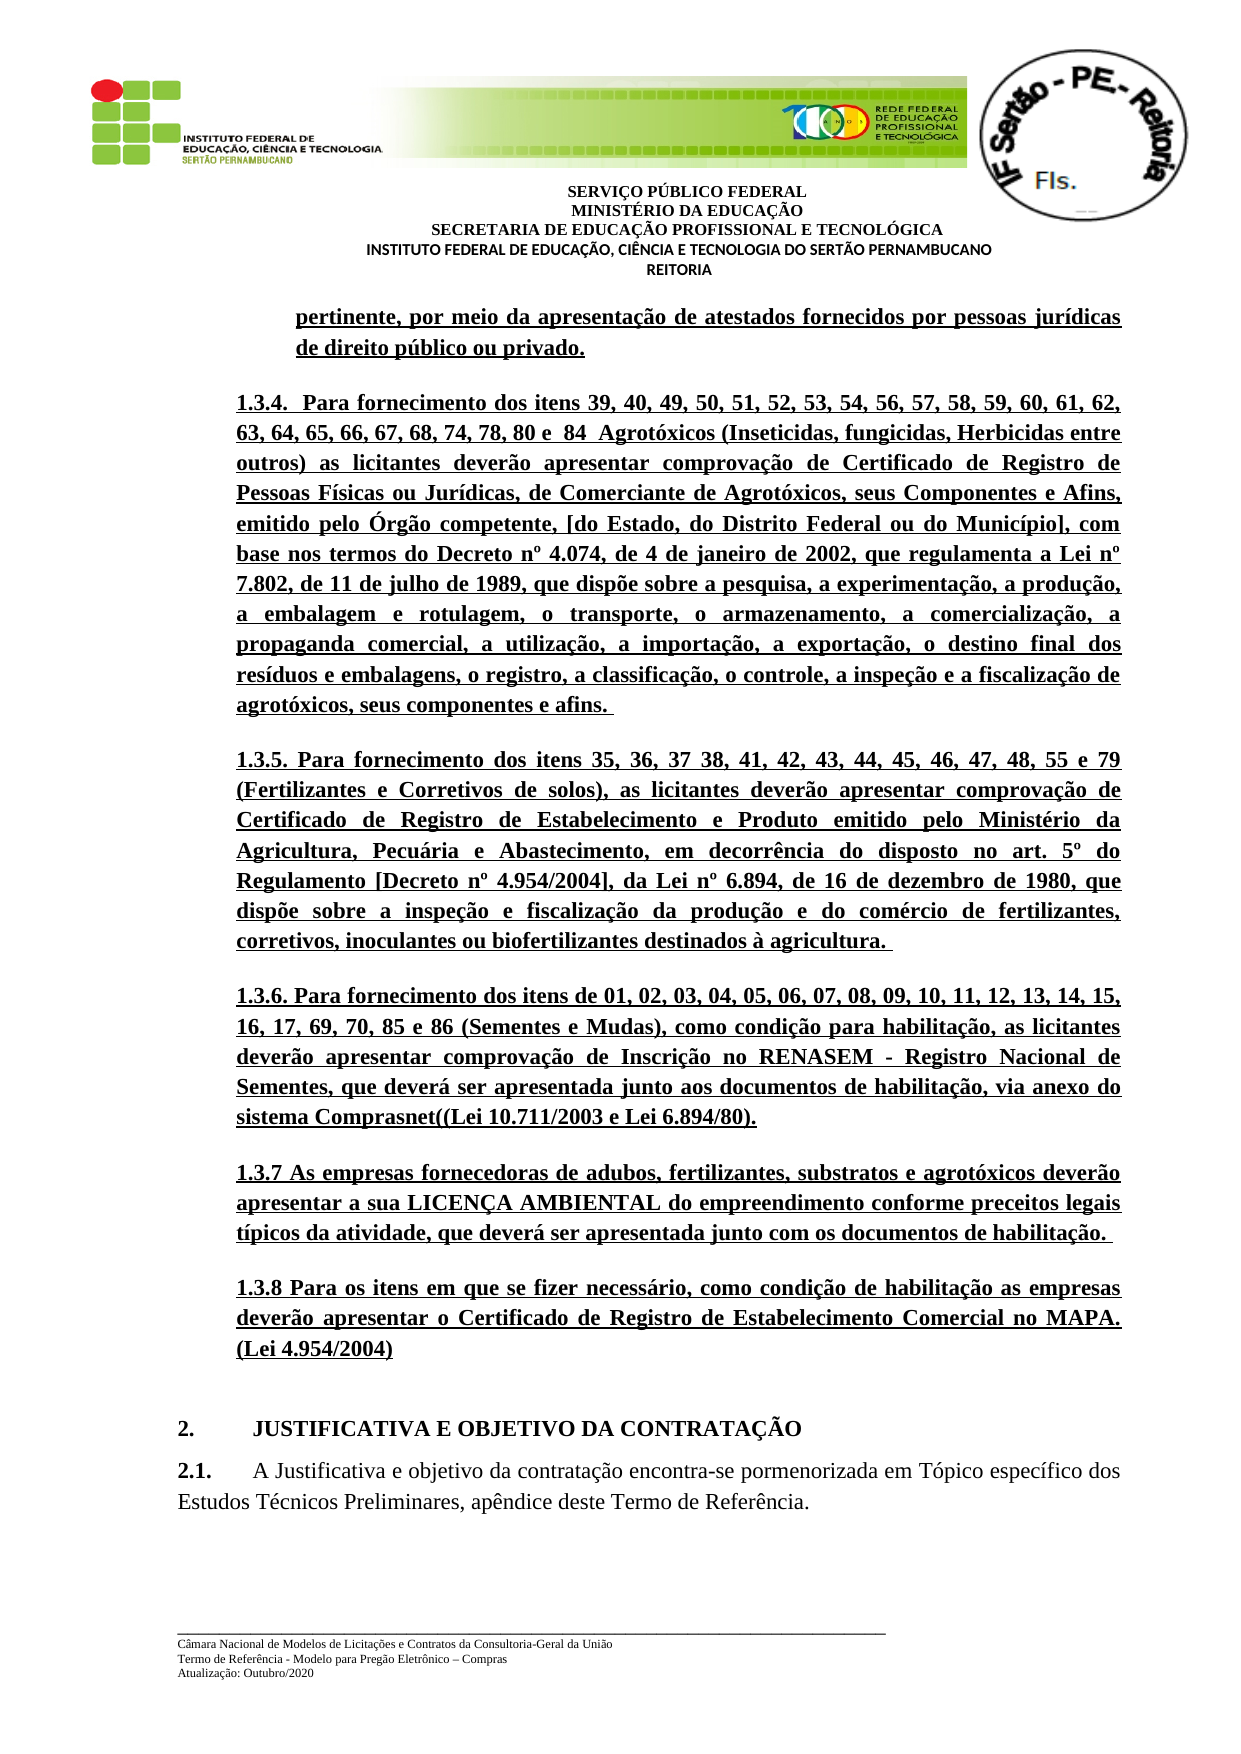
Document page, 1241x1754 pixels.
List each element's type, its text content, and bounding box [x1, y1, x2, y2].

list A Justificativa e objetivo da contratação encontra-se pormenorizada em Tópico específico dos Estudos Técnicos Preliminares, apêndice deste Termo de Referência. [177, 1458, 1122, 1514]
picture [81, 34, 1199, 230]
text 1.3.8 Para os itens em que se fizer necessário, como condição de habilitação as empresas deverão apresentar o Certificado de Registro de Estabelecimento Comercial no MAPA. (Lei 4.954/2004) [236, 1331, 1122, 1361]
text 1.3.7 As empresas fornecedoras de adubos, fertilizantes, substratos e agrotóxicos deverão apresentar a sua LICENÇA AMBIENTAL do empreendimento conforme preceitos legais típicos da atividade, que deverá ser apresentada junto com os documentos de habilitação. [236, 1215, 1122, 1245]
list JUSTIFICATIVA E OBJETIVO DA CONTRATAÇÃO [177, 1415, 1122, 1441]
text 1.3.6. Para fornecimento dos itens de 01, 02, 03, 04, 05, 06, 07, 08, 09, 10, 11, 12, 13, 14, 15, 16, 17, 69, 70, 85 e 86 (Sementes e Mudas), como condição para habilitação, as licitantes deverão apresentar comprovação de Inscrição no RENASEM - Registro Nacional de Sementes, que deverá ser apresentada junto aos documentos de habilitação, via anexo do sistema Comprasnet((Lei 10.711/2003 e Lei 6.894/80). [236, 1099, 1122, 1130]
